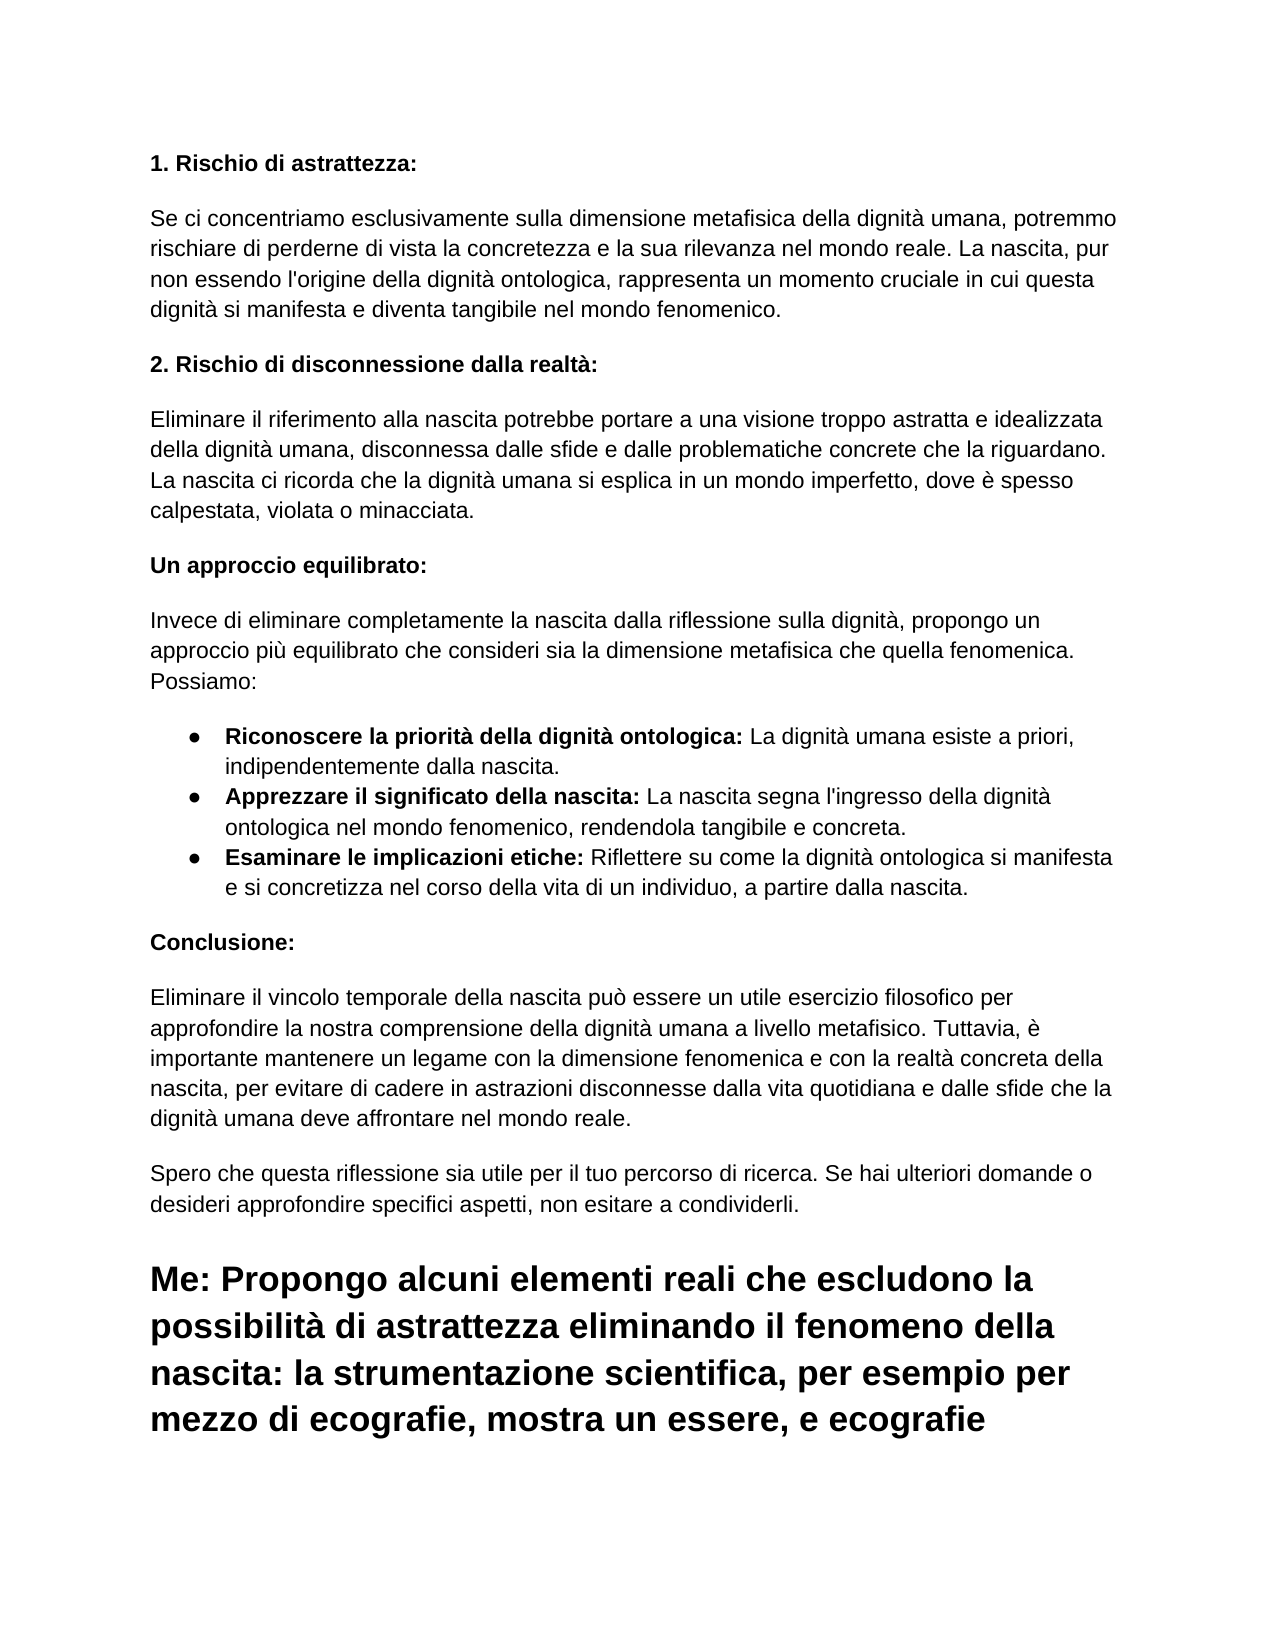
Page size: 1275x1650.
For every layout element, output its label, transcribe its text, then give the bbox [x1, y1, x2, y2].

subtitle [150, 1258, 1125, 1439]
text Eliminare il vincolo temporale della nascita può essere un utile esercizio filosofico per approfondire la nostra comprensione della dignità umana a livello metafisico. Tuttavia, è importante mantenere un legame con la dimensione fenomenica e con la realtà concreta della nascita, per evitare di cadere in astrazioni disconnesse dalla vita quotidiana e dalle sfide che la dignità umana deve affrontare nel mondo reale. [150, 984, 1125, 1132]
text Un approccio equilibrato: [150, 552, 1125, 578]
text 1. Rischio di astrattezza: [150, 150, 1125, 176]
text Conclusione: [150, 929, 1125, 956]
text 2. Rischio di disconnessione dalla realtà: [150, 351, 1125, 377]
text Eliminare il riferimento alla nascita potrebbe portare a una visione troppo astratta e idealizzata della dignità umana, disconnessa dalle sfide e dalle problematiche concrete che la riguardano. La nascita ci ricorda che la dignità umana si esplica in un mondo imperfetto, dove è spesso calpestata, violata o minacciata. [150, 406, 1125, 523]
text Se ci concentriamo esclusivamente sulla dimensione metafisica della dignità umana, potremmo rischiare di perderne di vista la concretezza e la sua rilevanza nel mondo reale. La nascita, pur non essendo l'origine della dignità ontologica, rappresenta un momento cruciale in cui questa dignità si manifesta e diventa tangibile nel mondo fenomenico. [150, 205, 1125, 322]
list Riconoscere la priorità della dignità ontologica: La dignità umana esiste a priori, indipendentemente dalla nascita. [187, 723, 1125, 779]
text Spero che questa riflessione sia utile per il tuo percorso di ricerca. Se hai ulteriori domande o desideri approfondire specifici aspetti, non esitare a condividerli. [150, 1160, 1125, 1217]
list Esaminare le implicazioni etiche: Riflettere su come la dignità ontologica si manifesta e si concretizza nel corso della vita di un individuo, a partire dalla nascita. [187, 844, 1125, 900]
list Apprezzare il significato della nascita: La nascita segna l'ingresso della dignità ontologica nel mondo fenomenico, rendendola tangibile e concreta. [187, 783, 1125, 840]
text Invece di eliminare completamente la nascita dalla riflessione sulla dignità, propongo un approccio più equilibrato che consideri sia la dimensione metafisica che quella fenomenica. Possiamo: [150, 607, 1125, 694]
